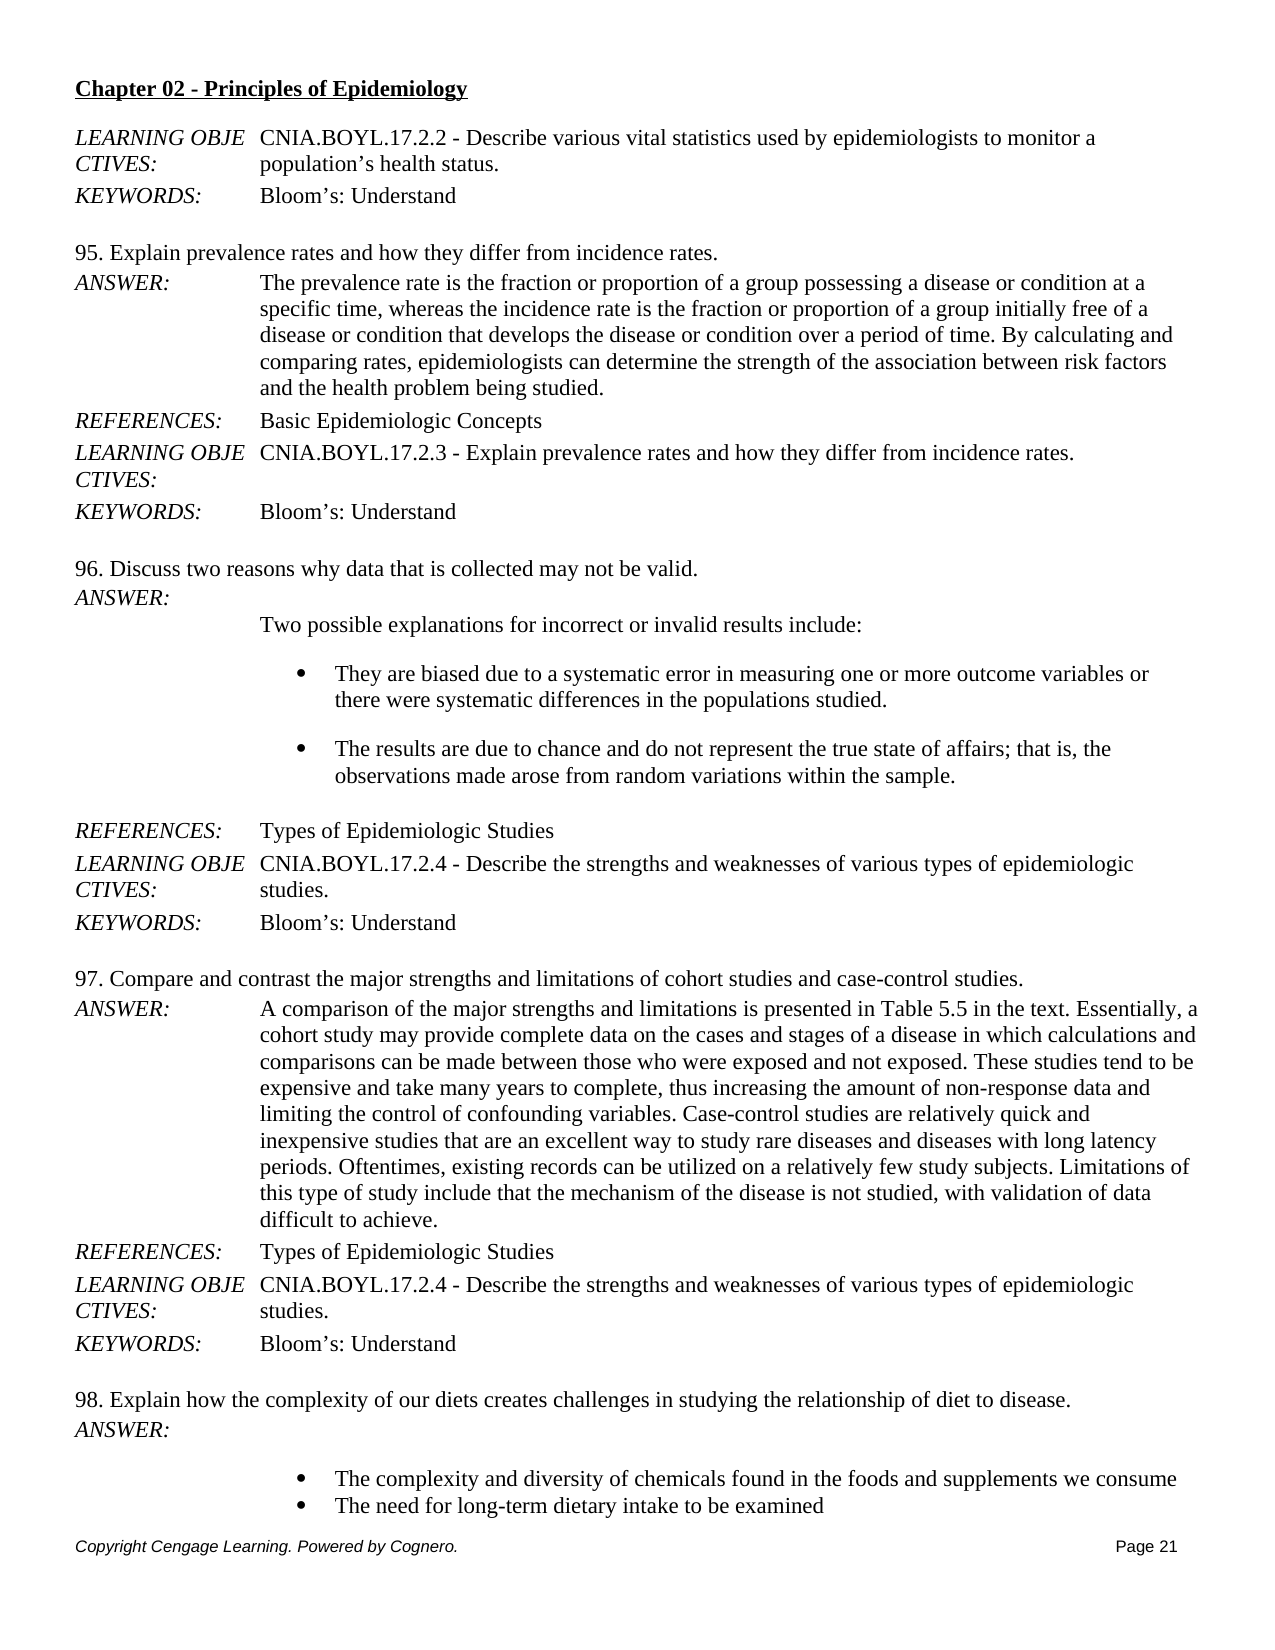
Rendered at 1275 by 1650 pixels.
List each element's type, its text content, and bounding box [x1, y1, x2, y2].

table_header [75, 1387, 1200, 1521]
table_header 96. Discuss two reasons why data that is collected may not be valid.​ [75, 555, 1200, 938]
table_header 95. Explain prevalence rates and how they differ from incidence rates.​ [75, 239, 1200, 528]
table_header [75, 121, 1200, 212]
table_header 97. Compare and contrast the major strengths and limitations of cohort studies and case-control studies.​ [75, 966, 1200, 1359]
